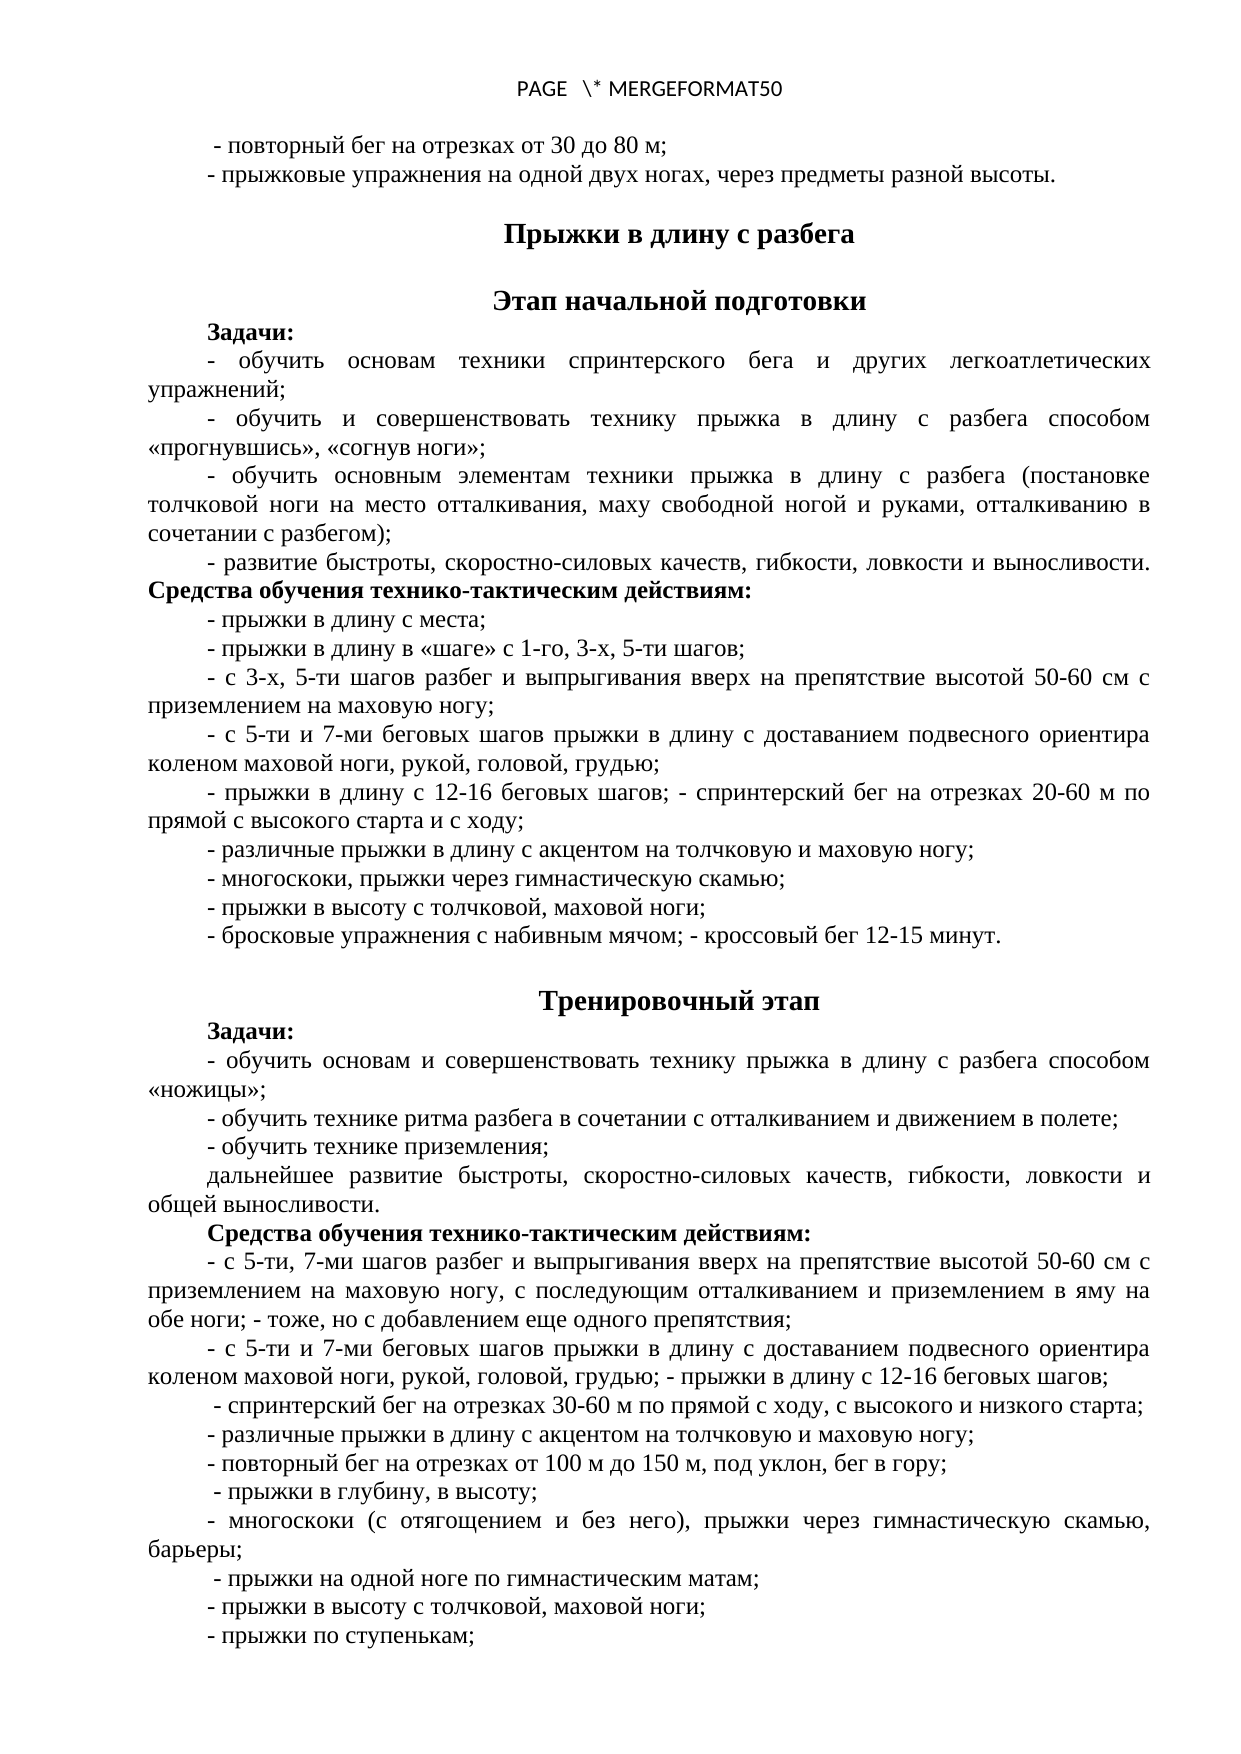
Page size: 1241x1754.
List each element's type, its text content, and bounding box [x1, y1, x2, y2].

list Этап начальной подготовки [148, 283, 1152, 317]
list Задачи: [148, 317, 1152, 346]
list Задачи: [148, 1016, 1152, 1045]
list - с 5-ти, 7-ми шагов разбег и выпрыгивания вверх на препятствие высотой 50-60 см с приземлением на маховую ногу, с последующим отталкиванием и приземлением в яму на обе ноги; - тоже, но с добавлением еще одного препятствия; [148, 1246, 1152, 1333]
list - прыжки в глубину, в высоту; [148, 1476, 1152, 1505]
list - прыжки в длину с места; [148, 604, 1152, 633]
list - прыжки на одной ноге по гимнастическим матам; [148, 1563, 1152, 1591]
list - многоскоки, прыжки через гимнастическую скамью; [148, 863, 1152, 892]
list - обучить технике приземления; [148, 1131, 1152, 1160]
list - обучить основам техники спринтерского бега и других легкоатлетических упражнений; [148, 346, 1152, 403]
list - обучить и совершенствовать технику прыжка в длину с разбега способом «прогнувшись», «согнув ноги»; [148, 403, 1152, 461]
list - различные прыжки в длину с акцентом на толчковую и маховую ногу; [148, 1419, 1152, 1448]
list - бросковые упражнения с набивным мячом; - кроссовый бег 12-15 минут. [148, 921, 1152, 949]
list - обучить основным элементам техники прыжка в длину с разбега (постановке толчковой ноги на место отталкивания, маху свободной ногой и руками, отталкиванию в сочетании с разбегом); [148, 461, 1152, 547]
list - с 5-ти и 7-ми беговых шагов прыжки в длину с доставанием подвесного ориентира коленом маховой ноги, рукой, головой, грудью; [148, 719, 1152, 777]
list Тренировочный этап [148, 983, 1152, 1016]
list - прыжки в длину в «шаге» с 1-го, 3-х, 5-ти шагов; [148, 633, 1152, 662]
list - повторный бег на отрезках от 30 до 80 м; [148, 130, 1152, 159]
list - повторный бег на отрезках от 100 м до 150 м, под уклон, бег в гору; [148, 1448, 1152, 1476]
list - с 5-ти и 7-ми беговых шагов прыжки в длину с доставанием подвесного ориентира коленом маховой ноги, рукой, головой, грудью; - прыжки в длину с 12-16 беговых шагов; [148, 1333, 1152, 1390]
list Прыжки в длину с разбега [148, 216, 1152, 250]
list - обучить технике ритма разбега в сочетании с отталкиванием и движением в полете; [148, 1103, 1152, 1131]
list Средства обучения технико-тактическим действиям: [148, 1218, 1152, 1246]
list - прыжковые упражнения на одной двух ногах, через предметы разной высоты. [148, 159, 1152, 187]
list - развитие быстроты, скоростно-силовых качеств, гибкости, ловкости и выносливости. Средства обучения технико-тактическим действиям: [148, 547, 1152, 604]
list - прыжки по ступенькам; [148, 1620, 1152, 1649]
list - различные прыжки в длину с акцентом на толчковую и маховую ногу; [148, 834, 1152, 863]
list - прыжки в длину с 12-16 беговых шагов; - спринтерский бег на отрезках 20-60 м по прямой с высокого старта и с ходу; [148, 777, 1152, 834]
list - спринтерский бег на отрезках 30-60 м по прямой с ходу, с высокого и низкого старта; [148, 1390, 1152, 1419]
list - прыжки в высоту с толчковой, маховой ноги; [148, 1591, 1152, 1620]
list - обучить основам и совершенствовать технику прыжка в длину с разбега способом «ножицы»; [148, 1045, 1152, 1103]
list - многоскоки (с отягощением и без него), прыжки через гимнастическую скамью, барьеры; [148, 1505, 1152, 1563]
list - с 3-х, 5-ти шагов разбег и выпрыгивания вверх на препятствие высотой 50-60 см с приземлением на маховую ногу; [148, 662, 1152, 719]
list дальнейшее развитие быстроты, скоростно-силовых качеств, гибкости, ловкости и общей выносливости. [148, 1160, 1152, 1218]
list - прыжки в высоту с толчковой, маховой ноги; [148, 892, 1152, 921]
